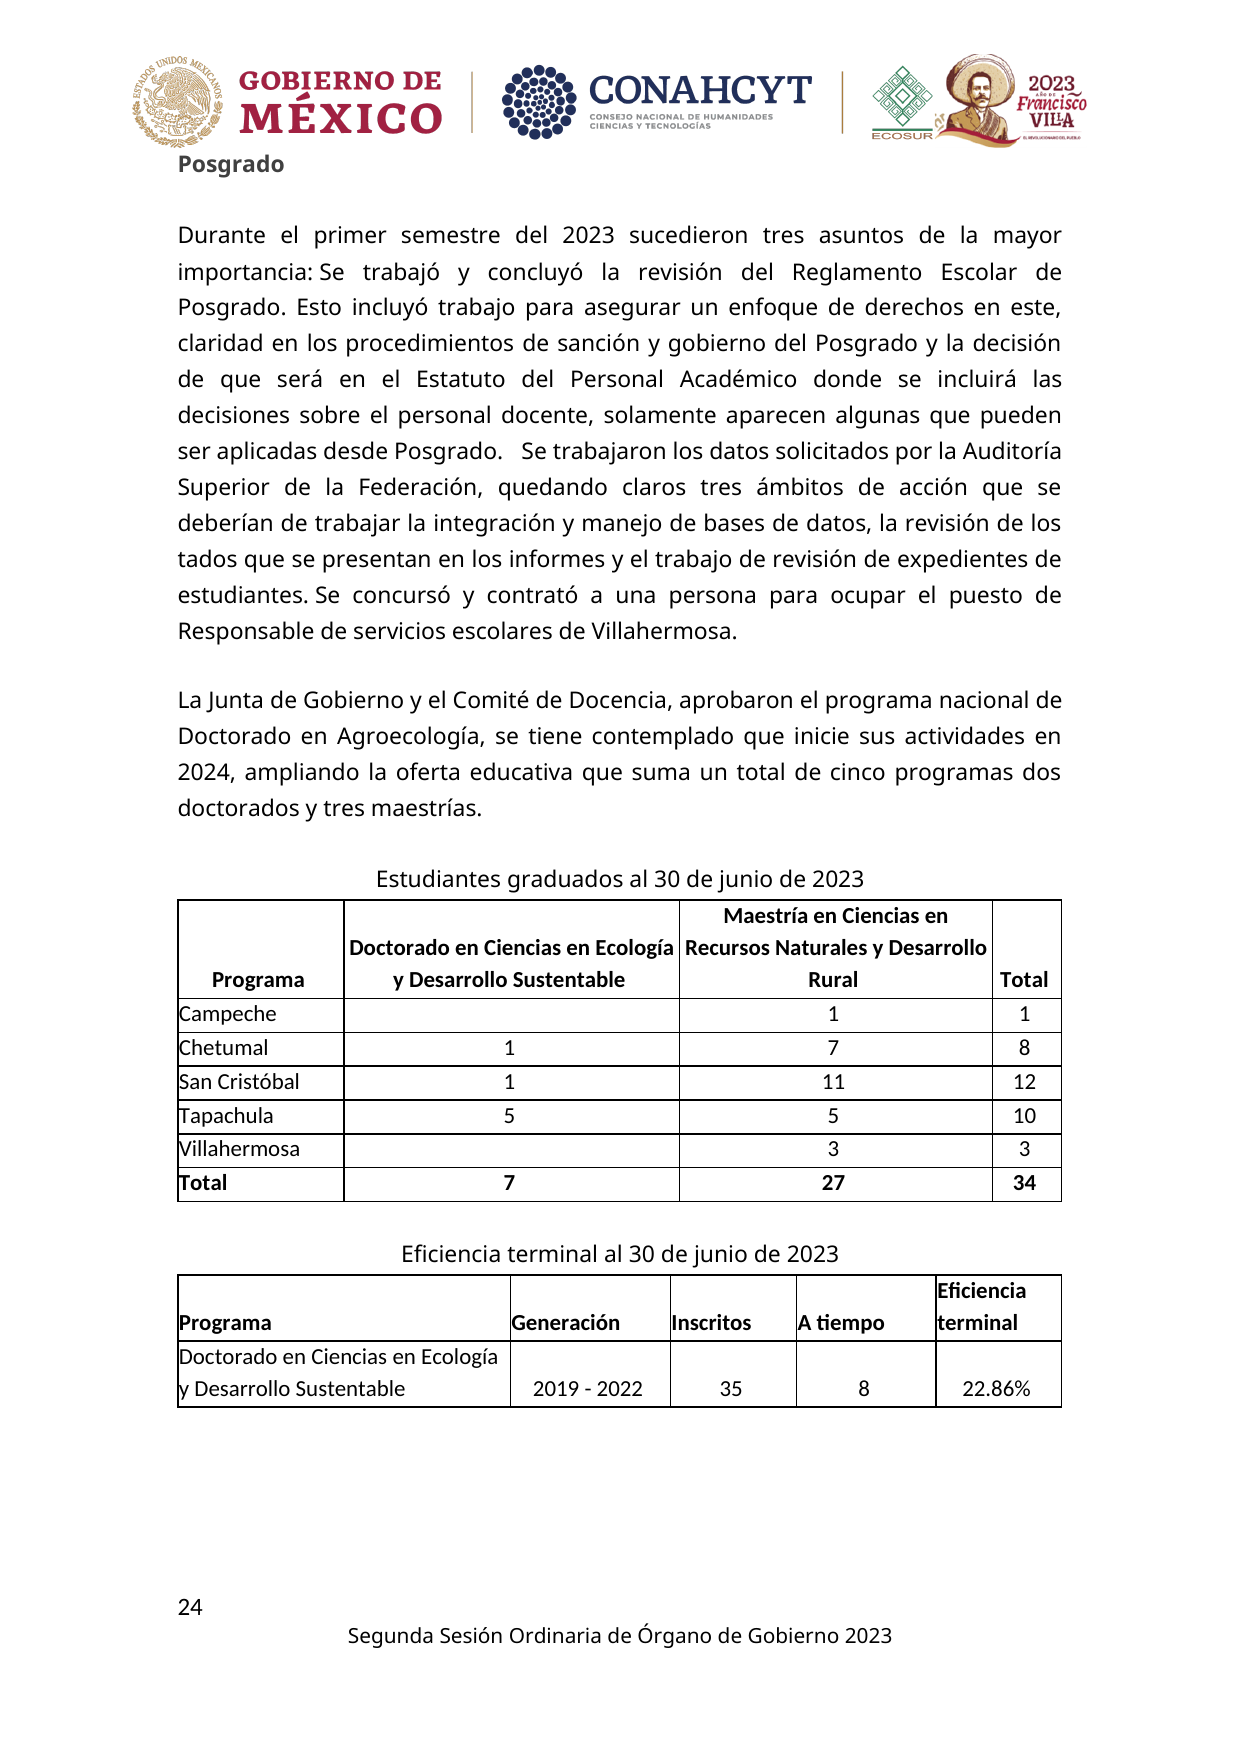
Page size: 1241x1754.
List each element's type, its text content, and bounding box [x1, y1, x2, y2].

table_cell San Cristóbal [179, 1067, 343, 1099]
table_cell 27 [680, 1168, 992, 1201]
table_cell 34 [993, 1168, 1061, 1201]
table_cell 7 [680, 1033, 992, 1065]
table_header Generación [511, 1276, 670, 1340]
table_cell 11 [680, 1067, 992, 1099]
table_cell [345, 1135, 679, 1167]
picture [132, 56, 933, 148]
table_cell 1 [993, 999, 1061, 1031]
table_cell 12 [993, 1067, 1061, 1099]
table_cell 1 [345, 1033, 679, 1065]
table_cell 5 [680, 1101, 992, 1133]
table_cell Total [179, 1168, 343, 1201]
table_cell Chetumal [179, 1033, 343, 1065]
table_cell Villahermosa [179, 1135, 343, 1167]
text Estudiantes graduados al 30 de junio de 2023 [177, 863, 1063, 895]
table_header A tiempo [797, 1276, 935, 1340]
table_cell [345, 999, 679, 1031]
table_cell 35 [671, 1342, 796, 1406]
table_cell 10 [993, 1101, 1061, 1133]
table_cell Doctorado en Ciencias en Ecología y Desarrollo Sustentable [179, 1342, 510, 1406]
table_cell 5 [345, 1101, 679, 1133]
table_header Doctorado en Ciencias en Ecología y Desarrollo Sustentable [345, 901, 679, 998]
table_cell Tapachula [179, 1101, 343, 1133]
text Durante el primer semestre del 2023 sucedieron tres asuntos de la mayor importancia: Se trabajó y concluyó la revisión del Reglamento Escolar de Posgrado. Esto incluyó trabajo para asegurar un enfoque de derechos en este, claridad en los procedimientos de sanción y gobierno del Posgrado y la decisión de que será en el Estatuto del Personal Académico donde se incluirá las decisiones sobre el personal docente, solamente aparecen algunas que pueden ser aplicadas desde Posgrado. Se trabajaron los datos solicitados por la Auditoría Superior de la Federación, quedando claros tres ámbitos de acción que se deberían de trabajar la integración y manejo de bases de datos, la revisión de los tados que se presentan en los informes y el trabajo de revisión de expedientes de estudiantes. Se concursó y contrató a una persona para ocupar el puesto de Responsable de servicios escolares de Villahermosa. [177, 219, 1063, 646]
table_cell 3 [680, 1135, 992, 1167]
text Posgrado [177, 148, 1063, 179]
table_cell 2019 - 2022 [511, 1342, 670, 1406]
table_cell 8 [993, 1033, 1061, 1065]
table_cell 22.86% [937, 1342, 1061, 1406]
table_header Inscritos [671, 1276, 796, 1340]
table_cell 7 [345, 1168, 679, 1201]
table_header Eficiencia terminal [937, 1276, 1061, 1340]
table_header Maestría en Ciencias en Recursos Naturales y Desarrollo Rural [680, 901, 992, 998]
text Eficiencia terminal al 30 de junio de 2023 [177, 1238, 1063, 1269]
table_cell 8 [797, 1342, 935, 1406]
table_header Programa [179, 901, 343, 998]
table_header Programa [179, 1276, 510, 1340]
table_cell 1 [345, 1067, 679, 1099]
table_cell Campeche [179, 999, 343, 1031]
table_cell 1 [680, 999, 992, 1031]
table_header Total [993, 901, 1061, 998]
text La Junta de Gobierno y el Comité de Docencia, aprobaron el programa nacional de Doctorado en Agroecología, se tiene contemplado que inicie sus actividades en 2024, ampliando la oferta educativa que suma un total de cinco programas dos doctorados y tres maestrías. [177, 684, 1063, 823]
picture [934, 54, 1087, 148]
table_cell 3 [993, 1135, 1061, 1167]
